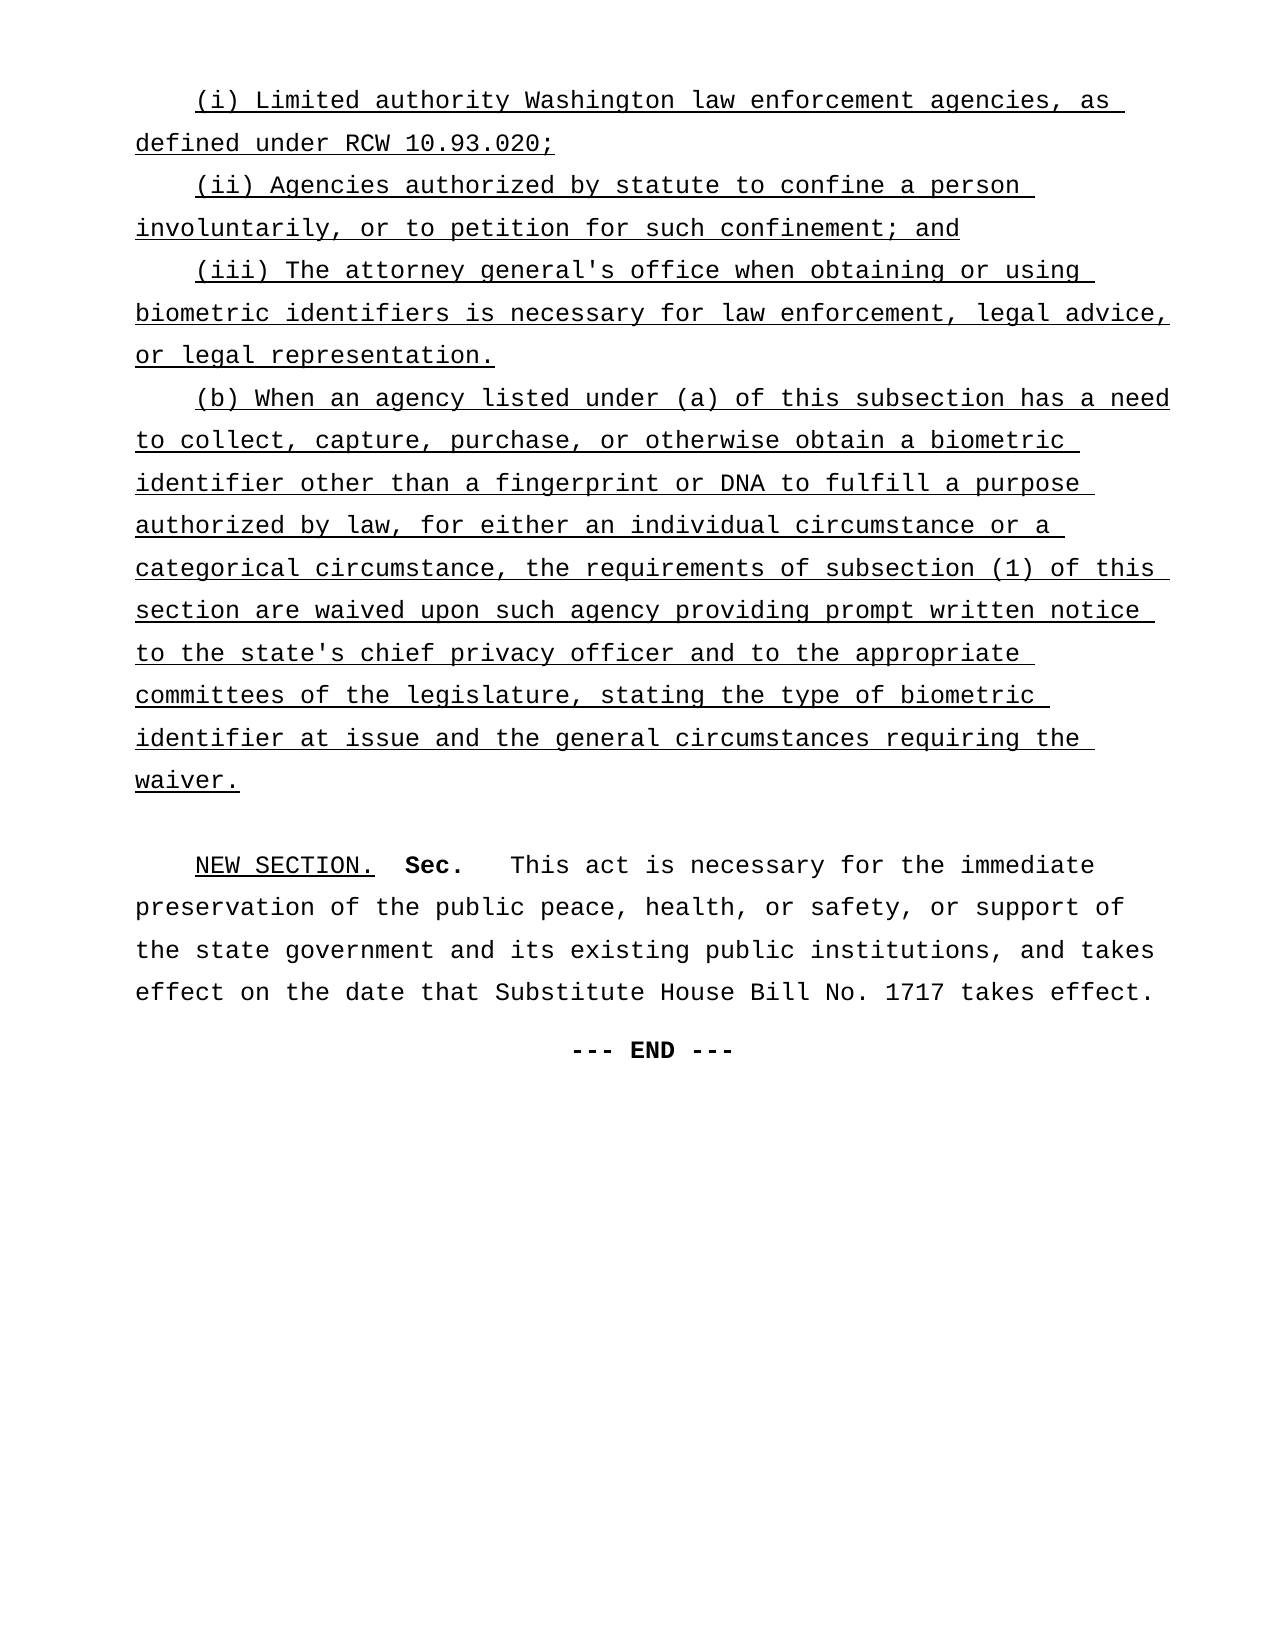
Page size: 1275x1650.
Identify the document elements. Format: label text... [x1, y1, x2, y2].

text NEW SECTION. Sec. This act is necessary for the immediate preservation of the public peace, health, or safety, or support of the state government and its existing public institutions, and takes effect on the date that Substitute House Bill No. 1717 takes effect. [135, 839, 1170, 1009]
text (i) Limited authority Washington law enforcement agencies, as defined under RCW 10.93.020; [135, 75, 1170, 160]
text (iii) The attorney general's office when obtaining or using biometric identifiers is necessary for law enforcement, legal advice, or legal representation. [135, 325, 1170, 372]
text (ii) Agencies authorized by statute to confine a person involuntarily, or to petition for such confinement; and [135, 160, 1170, 245]
text (b) When an agency listed under (a) of this subsection has a need to collect, capture, purchase, or otherwise obtain a biometric identifier other than a fingerprint or DNA to fulfill a purpose authorized by law, for either an individual circumstance or a categorical circumstance, the requirements of subsection (1) of this section are waived upon such agency providing prompt written notice to the state's chief privacy officer and to the appropriate committees of the legislature, stating the type of biometric identifier at issue and the general circumstances requiring the waiver. [135, 372, 1170, 579]
text --- END --- [135, 1037, 1170, 1066]
text (iii) The attorney general's office when obtaining or using biometric identifiers is necessary for law enforcement, legal advice, or legal representation. [135, 245, 1170, 324]
text (b) When an agency listed under (a) of this subsection has a need to collect, capture, purchase, or otherwise obtain a biometric identifier other than a fingerprint or DNA to fulfill a purpose authorized by law, for either an individual circumstance or a categorical circumstance, the requirements of subsection (1) of this section are waived upon such agency providing prompt written notice to the state's chief privacy officer and to the appropriate committees of the legislature, stating the type of biometric identifier at issue and the general circumstances requiring the waiver. [135, 580, 1170, 797]
